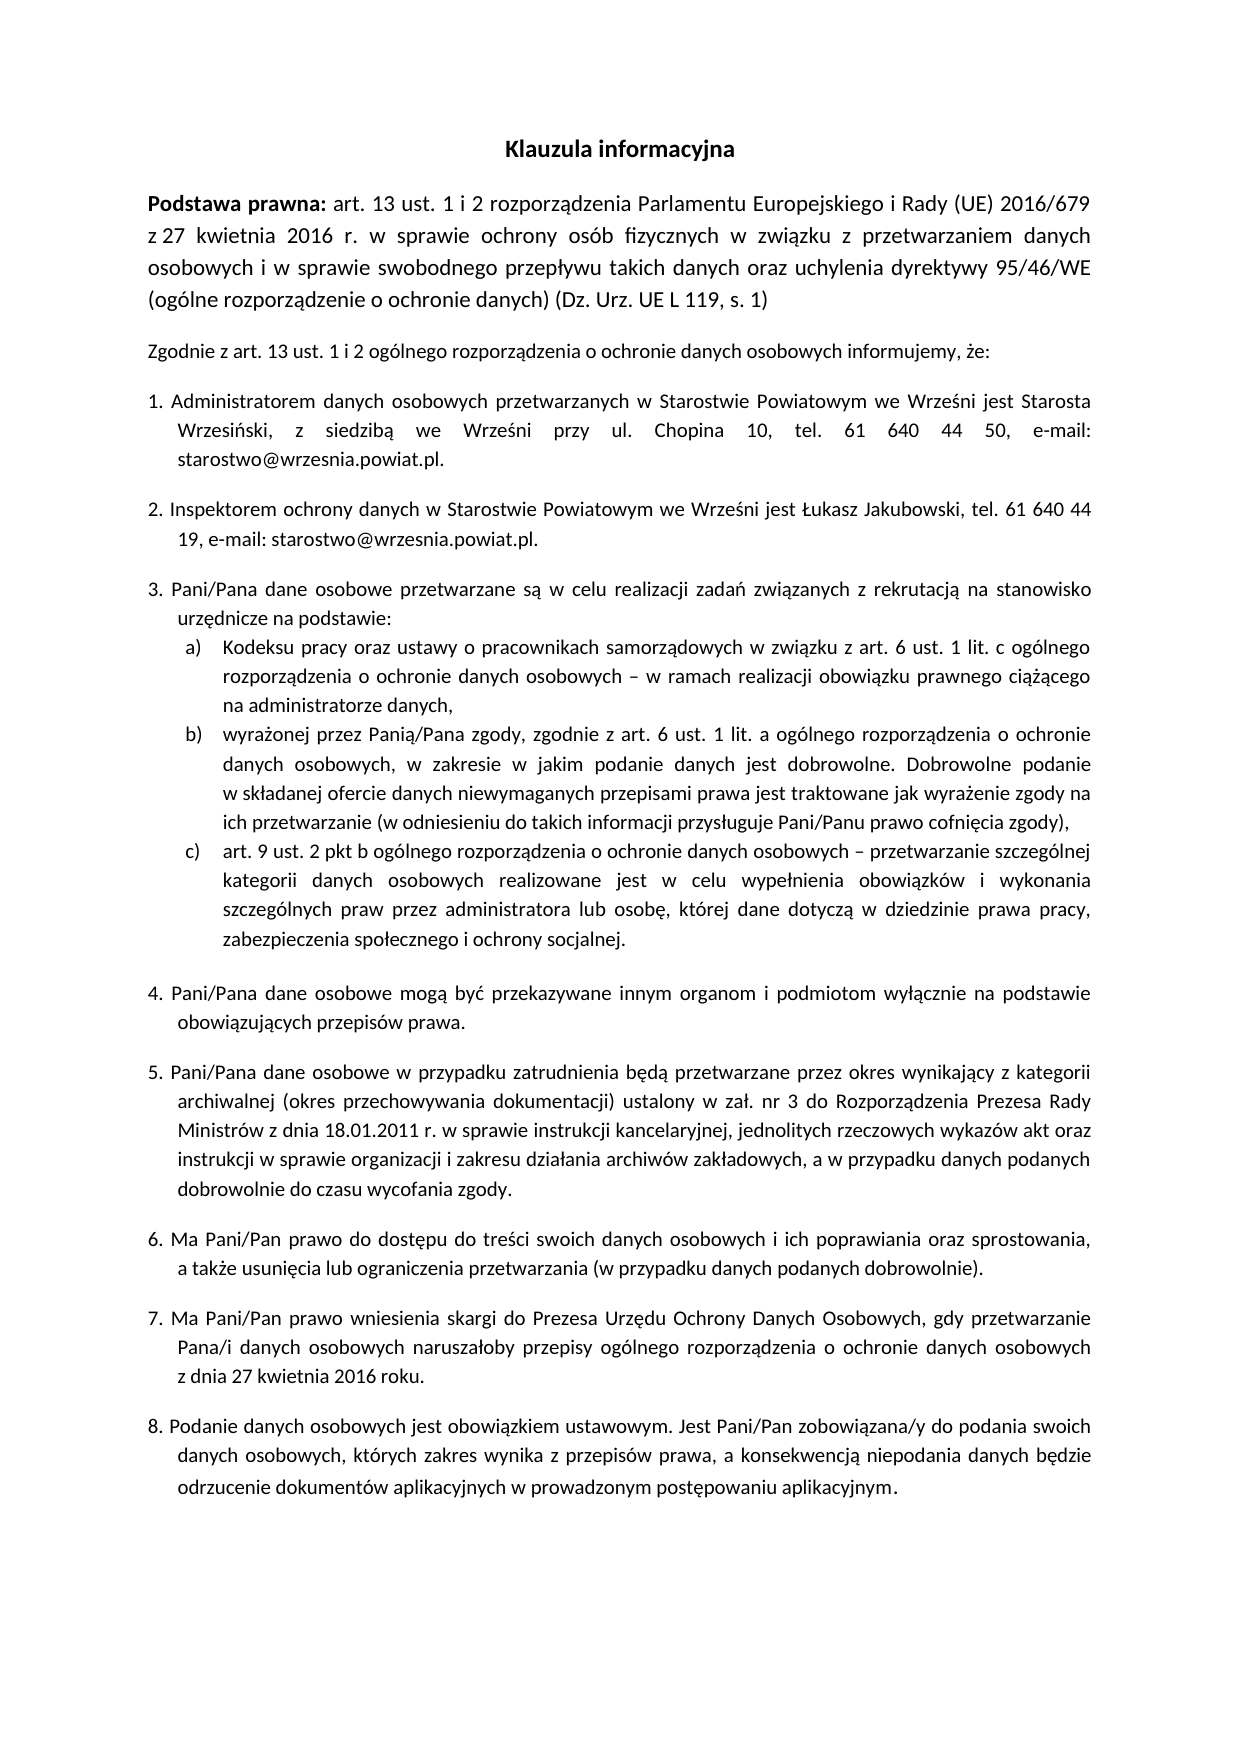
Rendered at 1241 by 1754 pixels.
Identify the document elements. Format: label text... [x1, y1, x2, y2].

text 8. Podanie danych osobowych jest obowiązkiem ustawowym. Jest Pani/Pan zobowiązana/y do podania swoich danych osobowych, których zakres wynika z przepisów prawa, a konsekwencją niepodania danych będzie odrzucenie dokumentów aplikacyjnych w prowadzonym postępowaniu aplikacyjnym. [148, 1413, 1093, 1500]
list Kodeksu pracy oraz ustawy o pracownikach samorządowych w związku z art. 6 ust. 1 lit. c ogólnego rozporządzenia o ochronie danych osobowych – w ramach realizacji obowiązku prawnego ciążącego na administratorze danych, [185, 634, 1093, 718]
text Klauzula informacyjna [148, 133, 1093, 163]
list wyrażonej przez Panią/Pana zgody, zgodnie z art. 6 ust. 1 lit. a ogólnego rozporządzenia o ochronie danych osobowych, w zakresie w jakim podanie danych jest dobrowolne. Dobrowolne podanie w składanej ofercie danych niewymaganych przepisami prawa jest traktowane jak wyrażenie zgody na ich przetwarzanie (w odniesieniu do takich informacji przysługuje Pani/Panu prawo cofnięcia zgody), [185, 722, 1093, 834]
text 3. Pani/Pana dane osobowe przetwarzane są w celu realizacji zadań związanych z rekrutacją na stanowisko urzędnicze na podstawie: [148, 576, 1093, 630]
text 7. Ma Pani/Pan prawo wniesienia skargi do Prezesa Urzędu Ochrony Danych Osobowych, gdy przetwarzanie Pana/i danych osobowych naruszałoby przepisy ogólnego rozporządzenia o ochronie danych osobowych z dnia 27 kwietnia 2016 roku. [148, 1305, 1093, 1389]
text 5. Pani/Pana dane osobowe w przypadku zatrudnienia będą przetwarzane przez okres wynikający z kategorii archiwalnej (okres przechowywania dokumentacji) ustalony w zał. nr 3 do Rozporządzenia Prezesa Rady Ministrów z dnia 18.01.2011 r. w sprawie instrukcji kancelaryjnej, jednolitych rzeczowych wykazów akt oraz instrukcji w sprawie organizacji i zakresu działania archiwów zakładowych, a w przypadku danych podanych dobrowolnie do czasu wycofania zgody. [148, 1059, 1093, 1201]
text 2. Inspektorem ochrony danych w Starostwie Powiatowym we Wrześni jest Łukasz Jakubowski, tel. 61 640 44 19, e-mail: starostwo@wrzesnia.powiat.pl. [148, 497, 1093, 551]
text 6. Ma Pani/Pan prawo do dostępu do treści swoich danych osobowych i ich poprawiania oraz sprostowania, a także usunięcia lub ograniczenia przetwarzania (w przypadku danych podanych dobrowolnie). [148, 1226, 1093, 1280]
text Zgodnie z art. 13 ust. 1 i 2 ogólnego rozporządzenia o ochronie danych osobowych informujemy, że: [148, 338, 1093, 364]
text Podstawa prawna: art. 13 ust. 1 i 2 rozporządzenia Parlamentu Europejskiego i Rady (UE) 2016/679 z 27 kwietnia 2016 r. w sprawie ochrony osób fizycznych w związku z przetwarzaniem danych osobowych i w sprawie swobodnego przepływu takich danych oraz uchylenia dyrektywy 95/46/WE (ogólne rozporządzenie o ochronie danych) (Dz. Urz. UE L 119, s. 1) [148, 189, 1093, 313]
text 4. Pani/Pana dane osobowe mogą być przekazywane innym organom i podmiotom wyłącznie na podstawie obowiązujących przepisów prawa. [148, 980, 1093, 1034]
list art. 9 ust. 2 pkt b ogólnego rozporządzenia o ochronie danych osobowych – przetwarzanie szczególnej kategorii danych osobowych realizowane jest w celu wypełnienia obowiązków i wykonania szczególnych praw przez administratora lub osobę, której dane dotyczą w dziedzinie prawa pracy, zabezpieczenia społecznego i ochrony socjalnej. [185, 838, 1093, 951]
text 1. Administratorem danych osobowych przetwarzanych w Starostwie Powiatowym we Wrześni jest Starosta Wrzesiński, z siedzibą we Wrześni przy ul. Chopina 10, tel. 61 640 44 50, e-mail: starostwo@wrzesnia.powiat.pl. [148, 388, 1093, 472]
